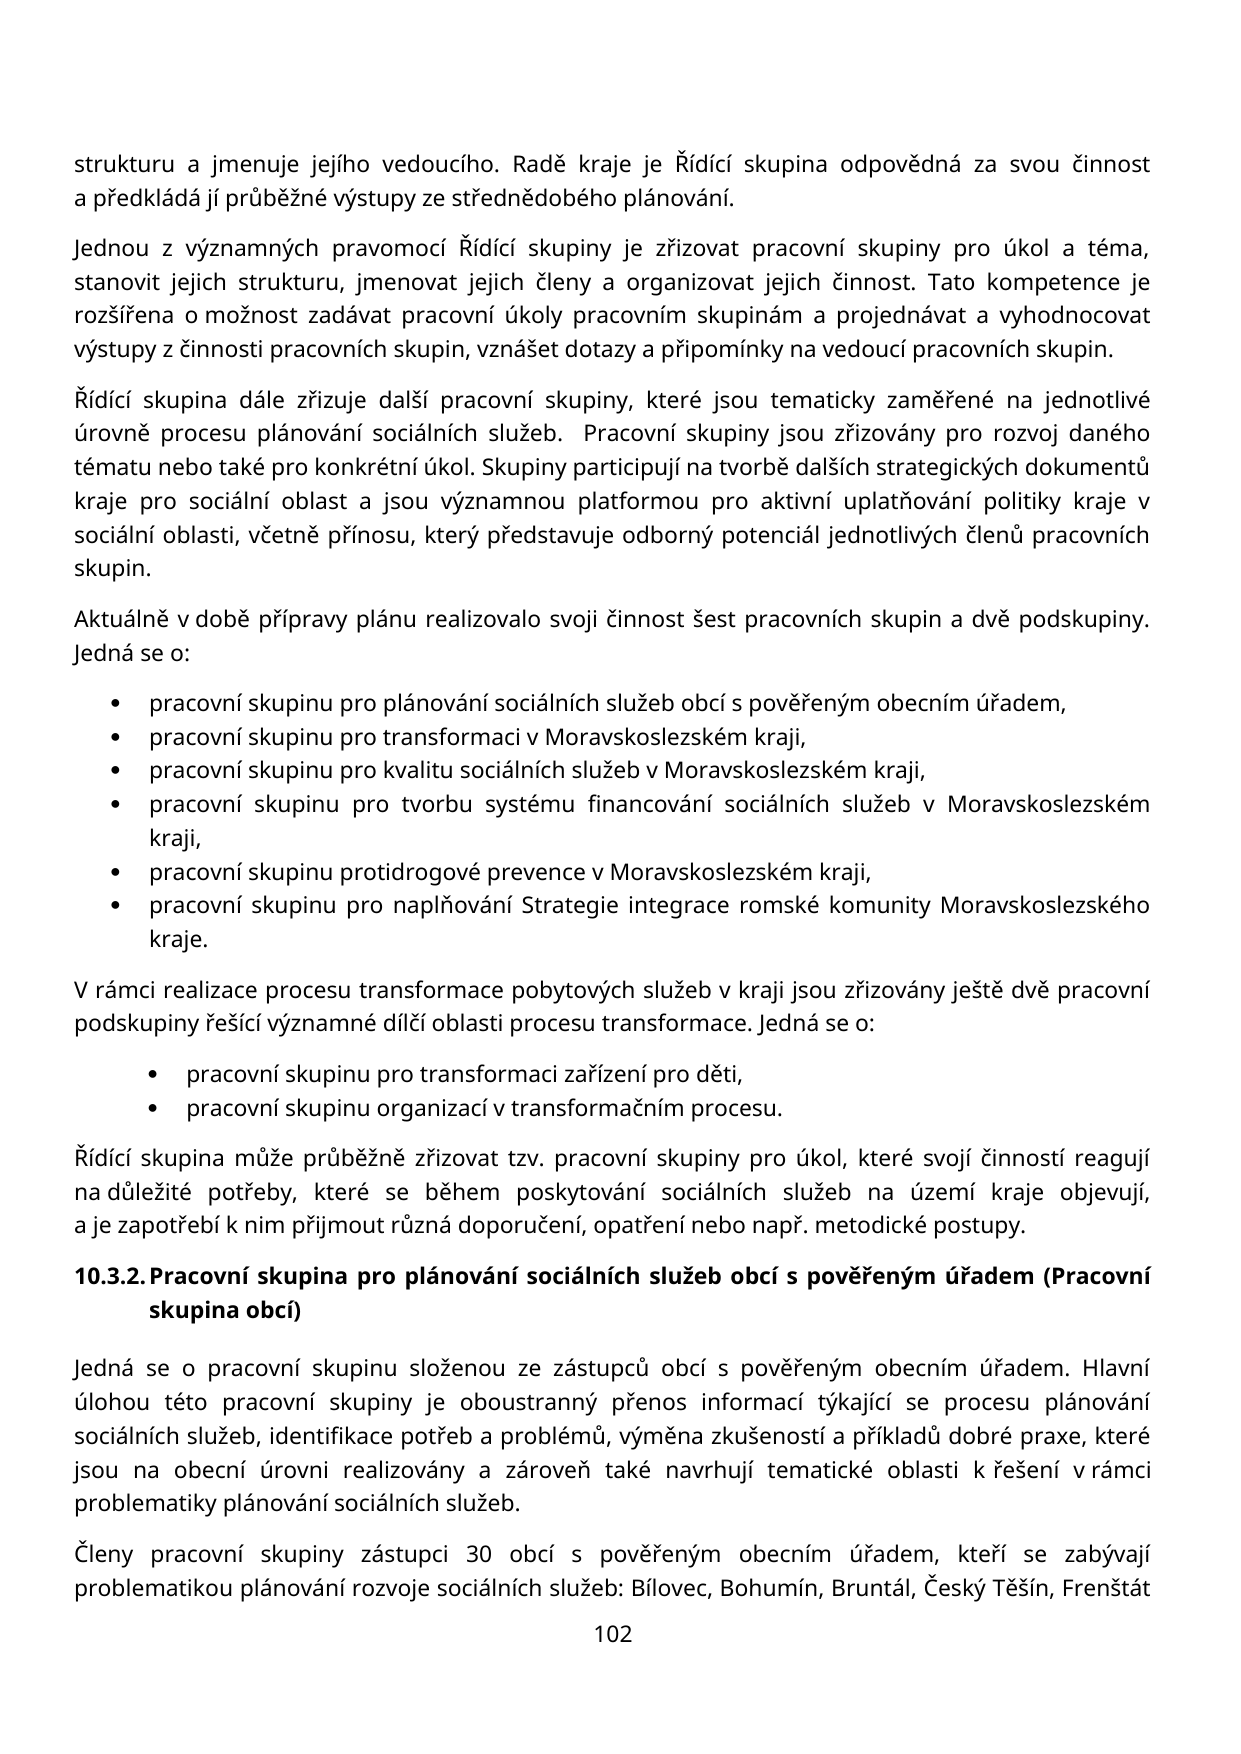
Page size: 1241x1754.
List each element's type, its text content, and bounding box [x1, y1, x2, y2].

text Jedná se o pracovní skupinu složenou ze zástupců obcí s pověřeným obecním úřadem. Hlavní úlohou této pracovní skupiny je oboustranný přenos informací týkající se procesu plánování sociálních služeb, identifikace potřeb a problémů, výměna zkušeností a příkladů dobré praxe, které jsou na obecní úrovni realizovány a zároveň také navrhují tematické oblasti k řešení v rámci problematiky plánování sociálních služeb. [74, 1352, 1152, 1518]
list pracovní skupinu pro transformaci zařízení pro děti, [148, 1058, 1152, 1089]
text Řídící skupina dále zřizuje další pracovní skupiny, které jsou tematicky zaměřené na jednotlivé úrovně procesu plánování sociálních služeb. Pracovní skupiny jsou zřizovány pro rozvoj daného tématu nebo také pro konkrétní úkol. Skupiny participují na tvorbě dalších strategických dokumentů kraje pro sociální oblast a jsou významnou platformou pro aktivní uplatňování politiky kraje v sociální oblasti, včetně přínosu, který představuje odborný potenciál jednotlivých členů pracovních skupin. [74, 383, 1152, 583]
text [74, 148, 1152, 213]
list pracovní skupinu organizací v transformačním procesu. [148, 1091, 1152, 1123]
list pracovní skupinu pro plánování sociálních služeb obcí s pověřeným obecním úřadem, [111, 687, 1152, 718]
text Řídící skupina může průběžně zřizovat tzv. pracovní skupiny pro úkol, které svojí činností reagují na důležité potřeby, které se během poskytování sociálních služeb na území kraje objevují, a je zapotřebí k nim přijmout různá doporučení, opatření nebo např. metodické postupy. [74, 1142, 1152, 1241]
list pracovní skupinu pro kvalitu sociálních služeb v Moravskoslezském kraji, [111, 754, 1152, 786]
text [74, 1538, 1152, 1603]
text Jednou z významných pravomocí Řídící skupiny je zřizovat pracovní skupiny pro úkol a téma, stanovit jejich strukturu, jmenovat jejich členy a organizovat jejich činnost. Tato kompetence je rozšířena o možnost zadávat pracovní úkoly pracovním skupinám a projednávat a vyhodnocovat výstupy z činnosti pracovních skupin, vznášet dotazy a připomínky na vedoucí pracovních skupin. [74, 232, 1152, 364]
text Aktuálně v době přípravy plánu realizovalo svoji činnost šest pracovních skupin a dvě podskupiny. Jedná se o: [74, 603, 1152, 668]
text V rámci realizace procesu transformace pobytových služeb v kraji jsou zřizovány ještě dvě pracovní podskupiny řešící významné dílčí oblasti procesu transformace. Jedná se o: [74, 973, 1152, 1038]
list pracovní skupinu pro naplňování Strategie integrace romské komunity Moravskoslezského kraje. [111, 889, 1152, 954]
subtitle Pracovní skupina pro plánování sociálních služeb obcí s pověřeným úřadem (Pracovní skupina obcí) [74, 1260, 1152, 1325]
list pracovní skupinu pro tvorbu systému financování sociálních služeb v Moravskoslezském kraji, [111, 788, 1152, 853]
list pracovní skupinu protidrogové prevence v Moravskoslezském kraji, [111, 856, 1152, 887]
list pracovní skupinu pro transformaci v Moravskoslezském kraji, [111, 721, 1152, 752]
